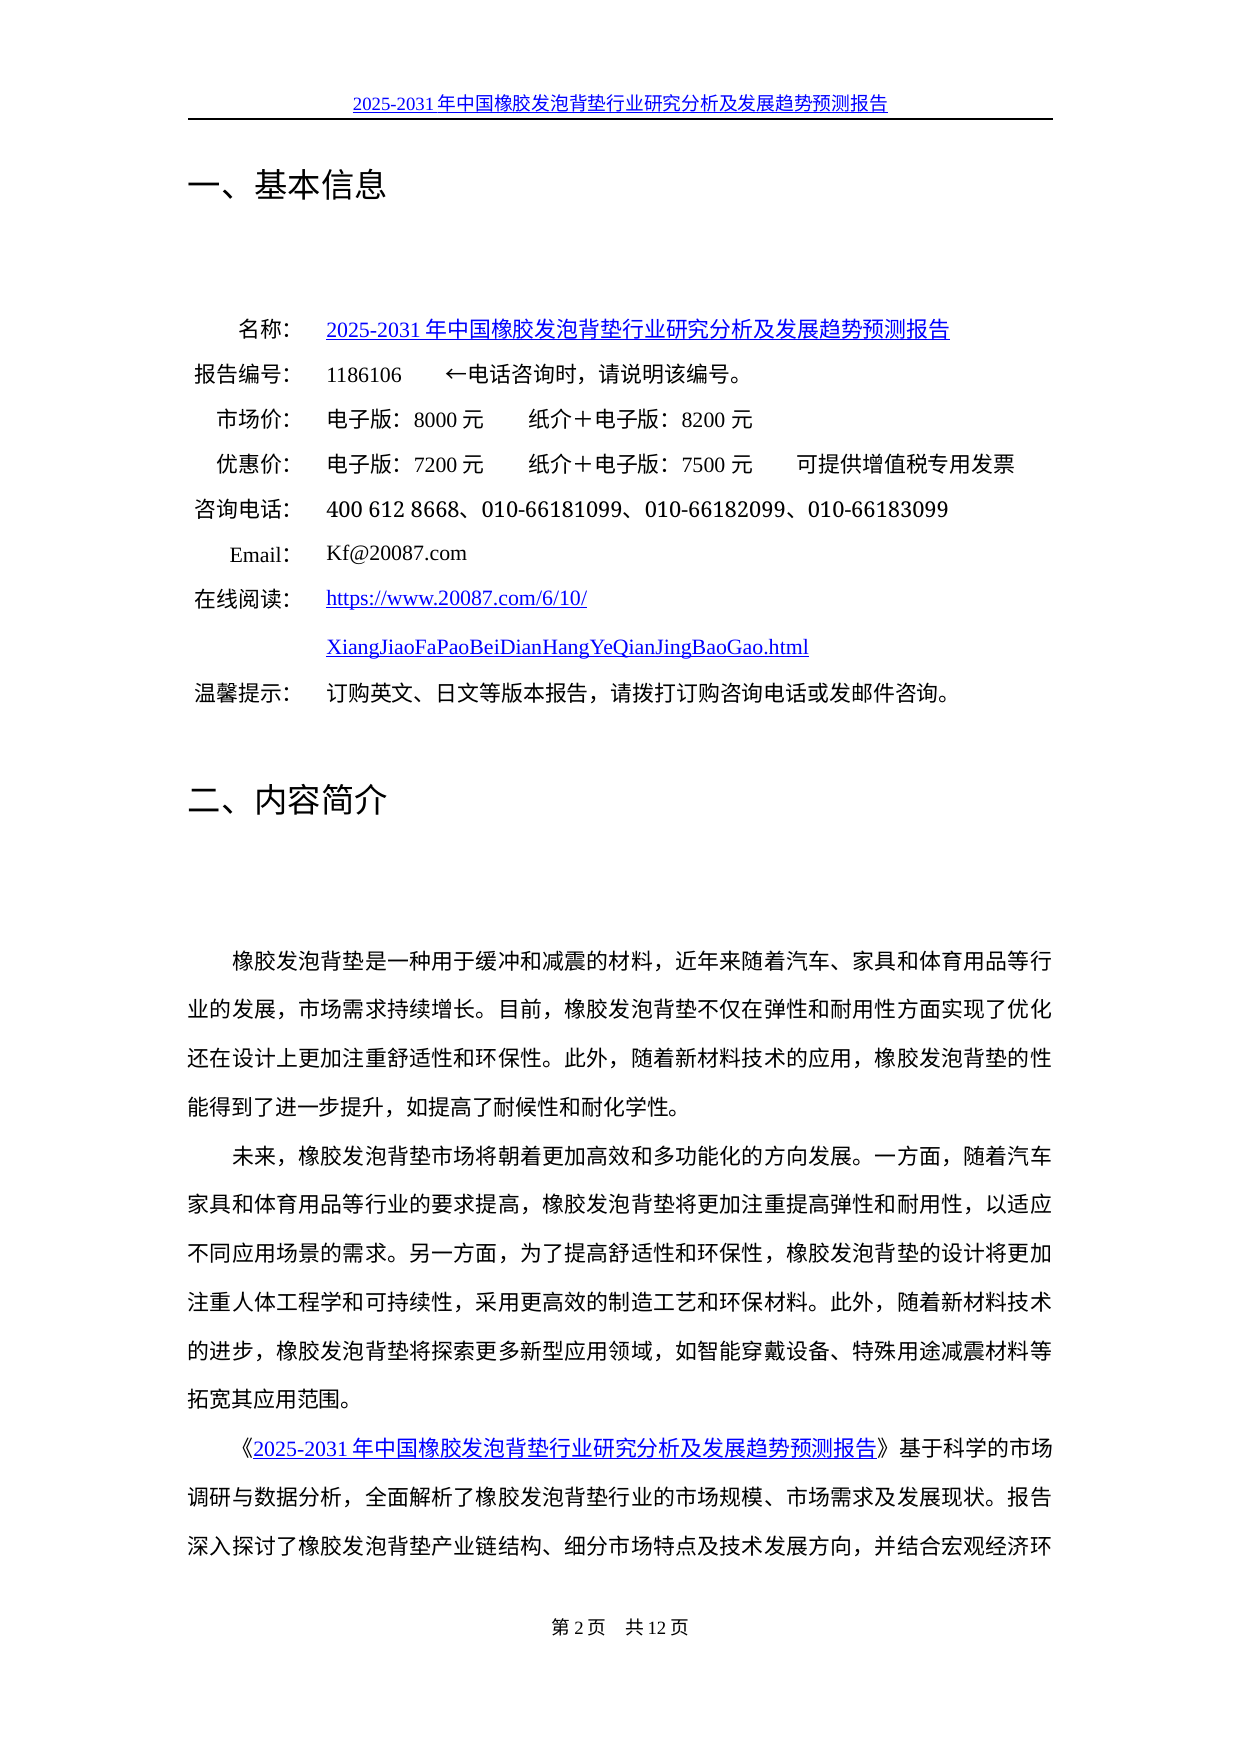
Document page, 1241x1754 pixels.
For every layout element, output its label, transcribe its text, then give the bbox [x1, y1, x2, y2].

table_header 名称： [167, 312, 315, 357]
table_cell 温馨提示： [167, 675, 315, 720]
table_header 2025-2031年中国橡胶发泡背垫行业研究分析及发展趋势预测报告 [315, 312, 1073, 357]
table_cell 订购英文、日文等版本报告，请拨打订购咨询电话或发邮件咨询。 [315, 675, 1073, 720]
table_cell 电子版：8000 元 纸介＋电子版：8200 元 [315, 402, 1073, 447]
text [187, 943, 1053, 1561]
table_cell Kf@20087.com [315, 537, 1073, 582]
table_cell 400 612 8668、010-66181099、010-66182099、010-66183099 [315, 492, 1073, 537]
table_cell 报告编号： [167, 357, 315, 402]
table_cell 咨询电话： [167, 492, 315, 537]
title 一、基本信息 [187, 150, 1053, 215]
table_cell 电子版：7200 元 纸介＋电子版：7500 元 可提供增值税专用发票 [315, 447, 1073, 492]
table_cell Email： [167, 537, 315, 582]
table_cell 市场价： [167, 402, 315, 447]
table_cell 在线阅读： [167, 582, 315, 675]
table_cell 优惠价： [167, 447, 315, 492]
table_cell [315, 582, 1073, 675]
table_cell 1186106 ←电话咨询时，请说明该编号。 [315, 357, 1073, 402]
title 二、内容简介 [187, 766, 1053, 831]
